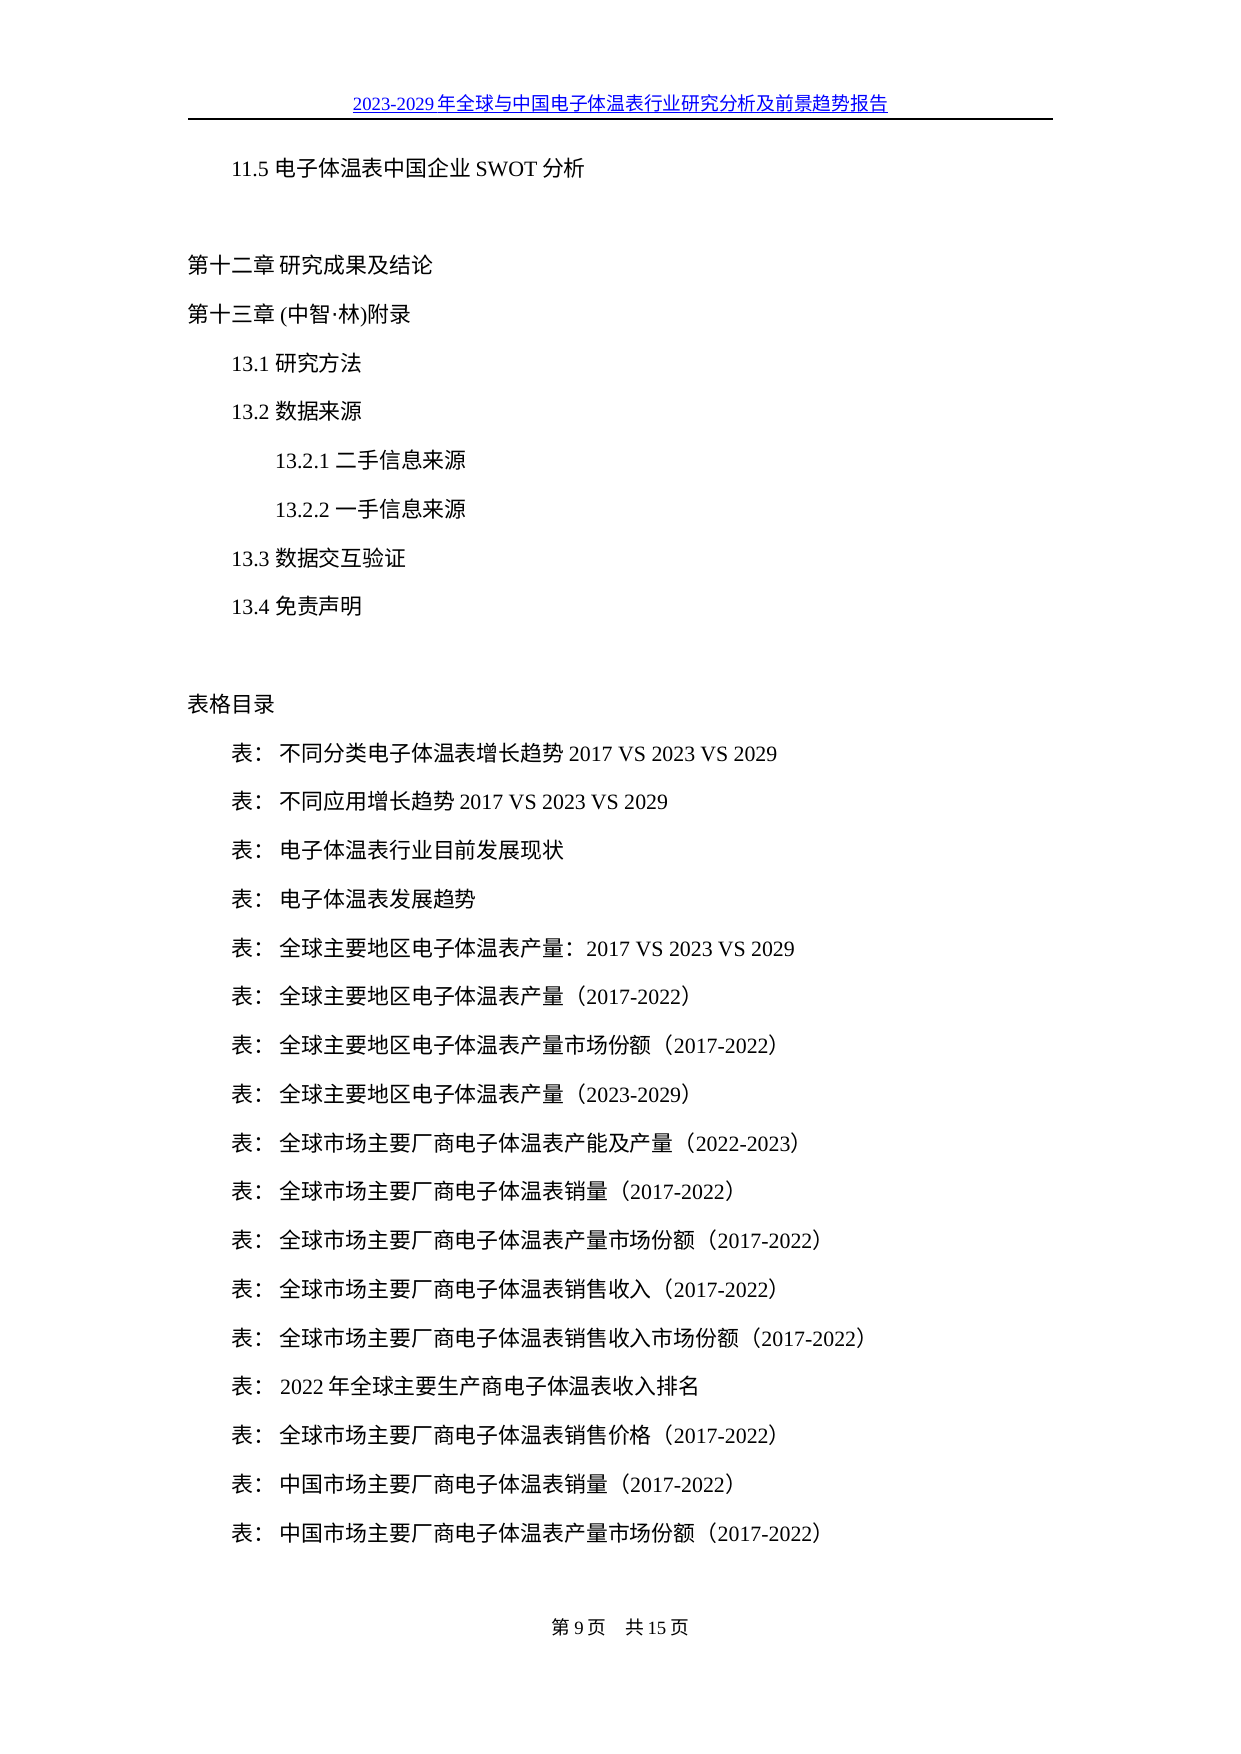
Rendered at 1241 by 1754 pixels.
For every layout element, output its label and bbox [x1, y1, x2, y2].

text [187, 150, 1053, 1548]
